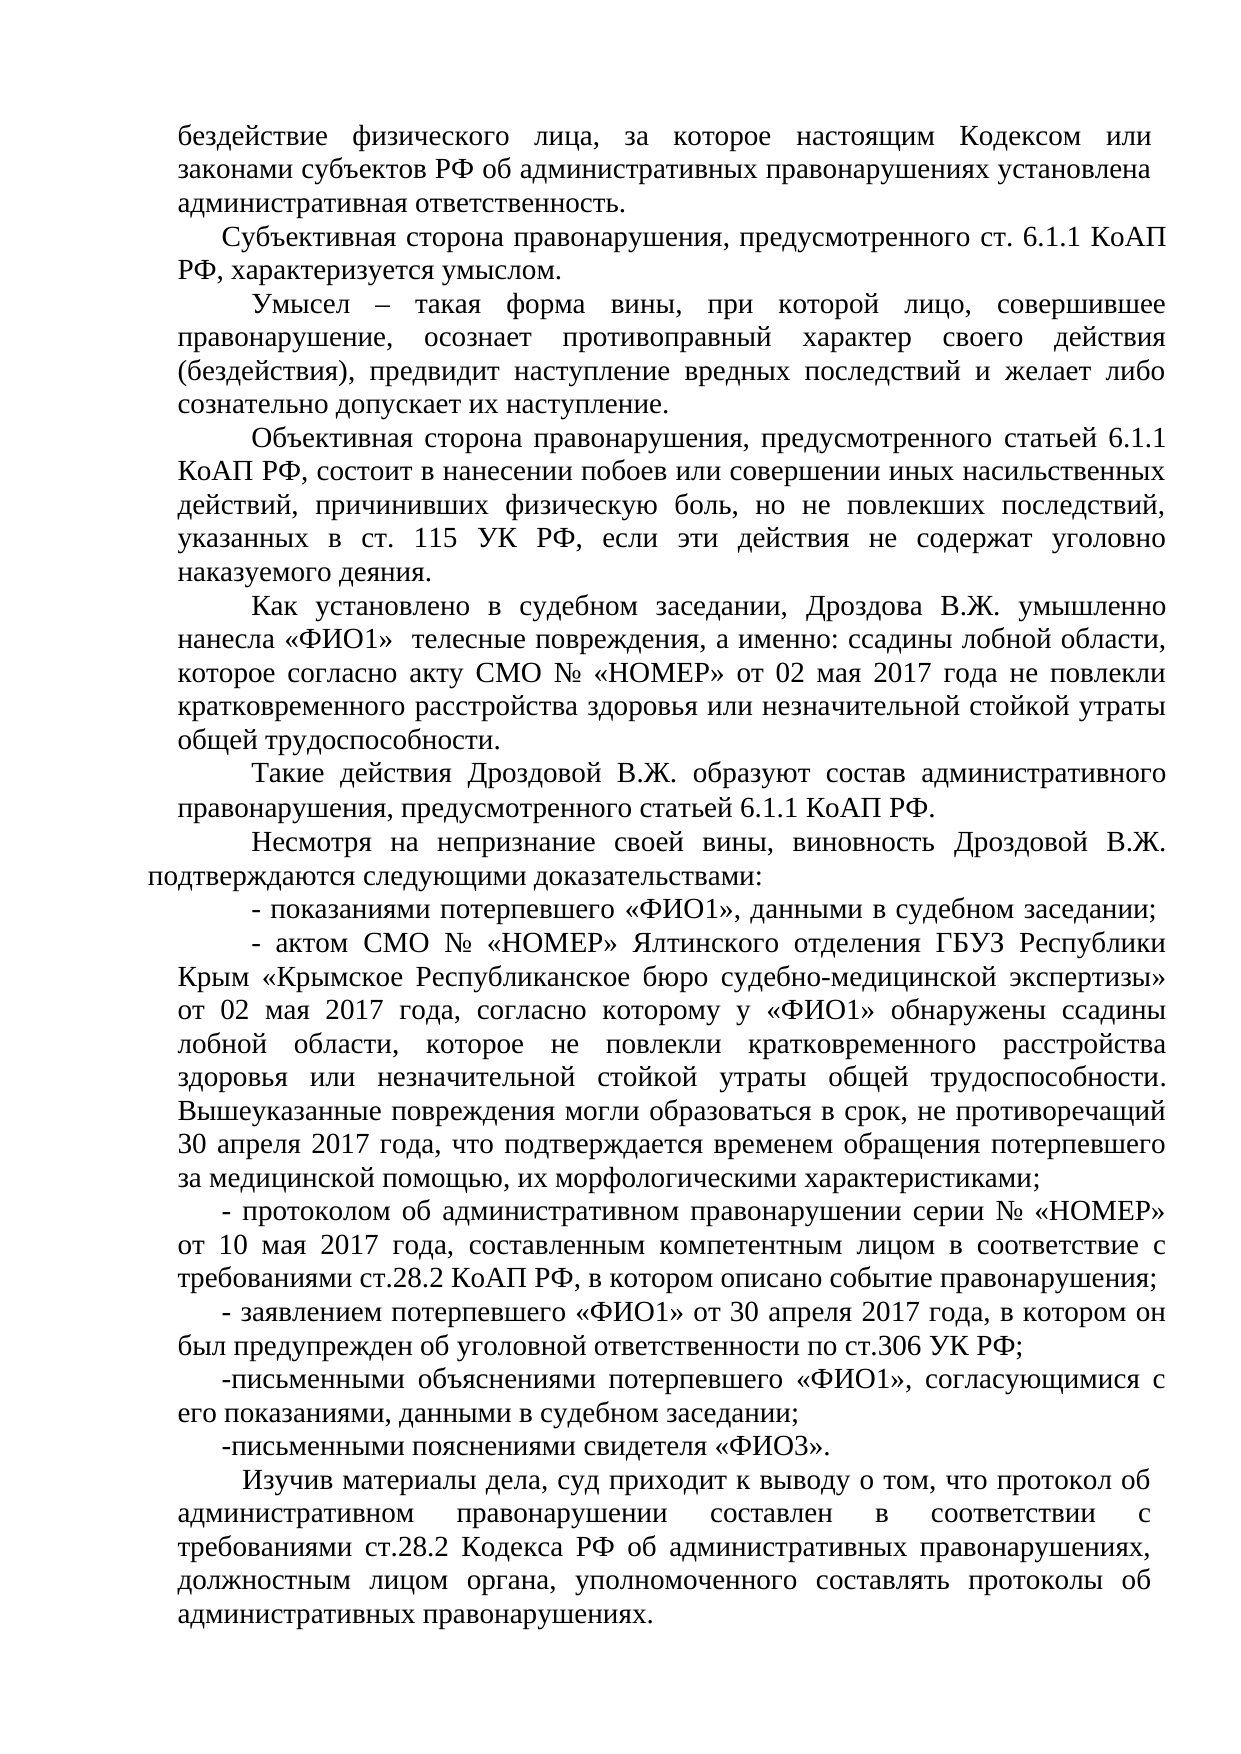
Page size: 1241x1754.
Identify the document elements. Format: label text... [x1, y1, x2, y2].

text Субъективная сторона правонарушения, предусмотренного ст. 6.1.1 КоАП РФ, характеризуется умыслом. Умысел – такая форма вины, при которой лицо, совершившее правонарушение, осознает противоправный характер своего действия (бездействия), предвидит наступление вредных последствий и желает либо сознательно допускает их наступление. Объективная сторона правонарушения, предусмотренного статьей 6.1.1 КоАП РФ, состоит в нанесении побоев или совершении иных насильственных действий, причинивших физическую боль, но не повлекших последствий, указанных в ст. 115 УК РФ, если эти действия не содержат уголовно наказуемого деяния. Как установлено в судебном заседании, Дроздова В.Ж. умышленно нанесла «ФИО1» телесные повреждения, а именно: ссадины лобной области, которое согласно акту СМО № «НОМЕР» от 02 мая 2017 года не повлекли кратковременного расстройства здоровья или незначительной стойкой утраты общей трудоспособности. Такие действия Дроздовой В.Ж. образуют состав административного правонарушения, предусмотренного статьей 6.1.1 КоАП РФ. [177, 219, 1167, 824]
text - протоколом об административном правонарушении серии № «НОМЕР» от 10 мая 2017 года, составленным компетентным лицом в соответствие с требованиями ст.28.2 КоАП РФ, в котором описано событие правонарушения; [177, 1193, 1167, 1294]
text - заявлением потерпевшего «ФИО1» от 30 апреля 2017 года, в котором он был предупрежден об уголовной ответственности по ст.306 УК РФ; [177, 1294, 1167, 1361]
list Изучив материалы дела, суд приходит к выводу о том, что протокол об административном правонарушении составлен в соответствии с требованиями ст.28.2 Кодекса РФ об административных правонарушениях, должностным лицом органа, уполномоченного составлять протоколы об административных правонарушениях. [177, 1462, 1152, 1629]
text -письменными объяснениями потерпевшего «ФИО1», согласующимися с его показаниями, данными в судебном заседании; [177, 1361, 1167, 1428]
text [177, 118, 1152, 219]
text - показаниями потерпевшего «ФИО1», данными в судебном заседании; - актом СМО № «НОМЕР» Ялтинского отделения ГБУЗ Республики Крым «Крымское Республиканское бюро судебно-медицинской экспертизы» от 02 мая 2017 года, согласно которому у «ФИО1» обнаружены ссадины лобной области, которое не повлекли кратковременного расстройства здоровья или незначительной стойкой утраты общей трудоспособности. Вышеуказанные повреждения могли образоваться в срок, не противоречащий 30 апреля 2017 года, что подтверждается временем обращения потерпевшего за медицинской помощью, их морфологическими характеристиками; [177, 892, 1167, 1193]
text Несмотря на непризнание своей вины, виновность Дроздовой В.Ж. подтверждаются следующими доказательствами: [148, 824, 1167, 892]
text -письменными пояснениями свидетеля «ФИО3». [148, 1428, 1167, 1462]
